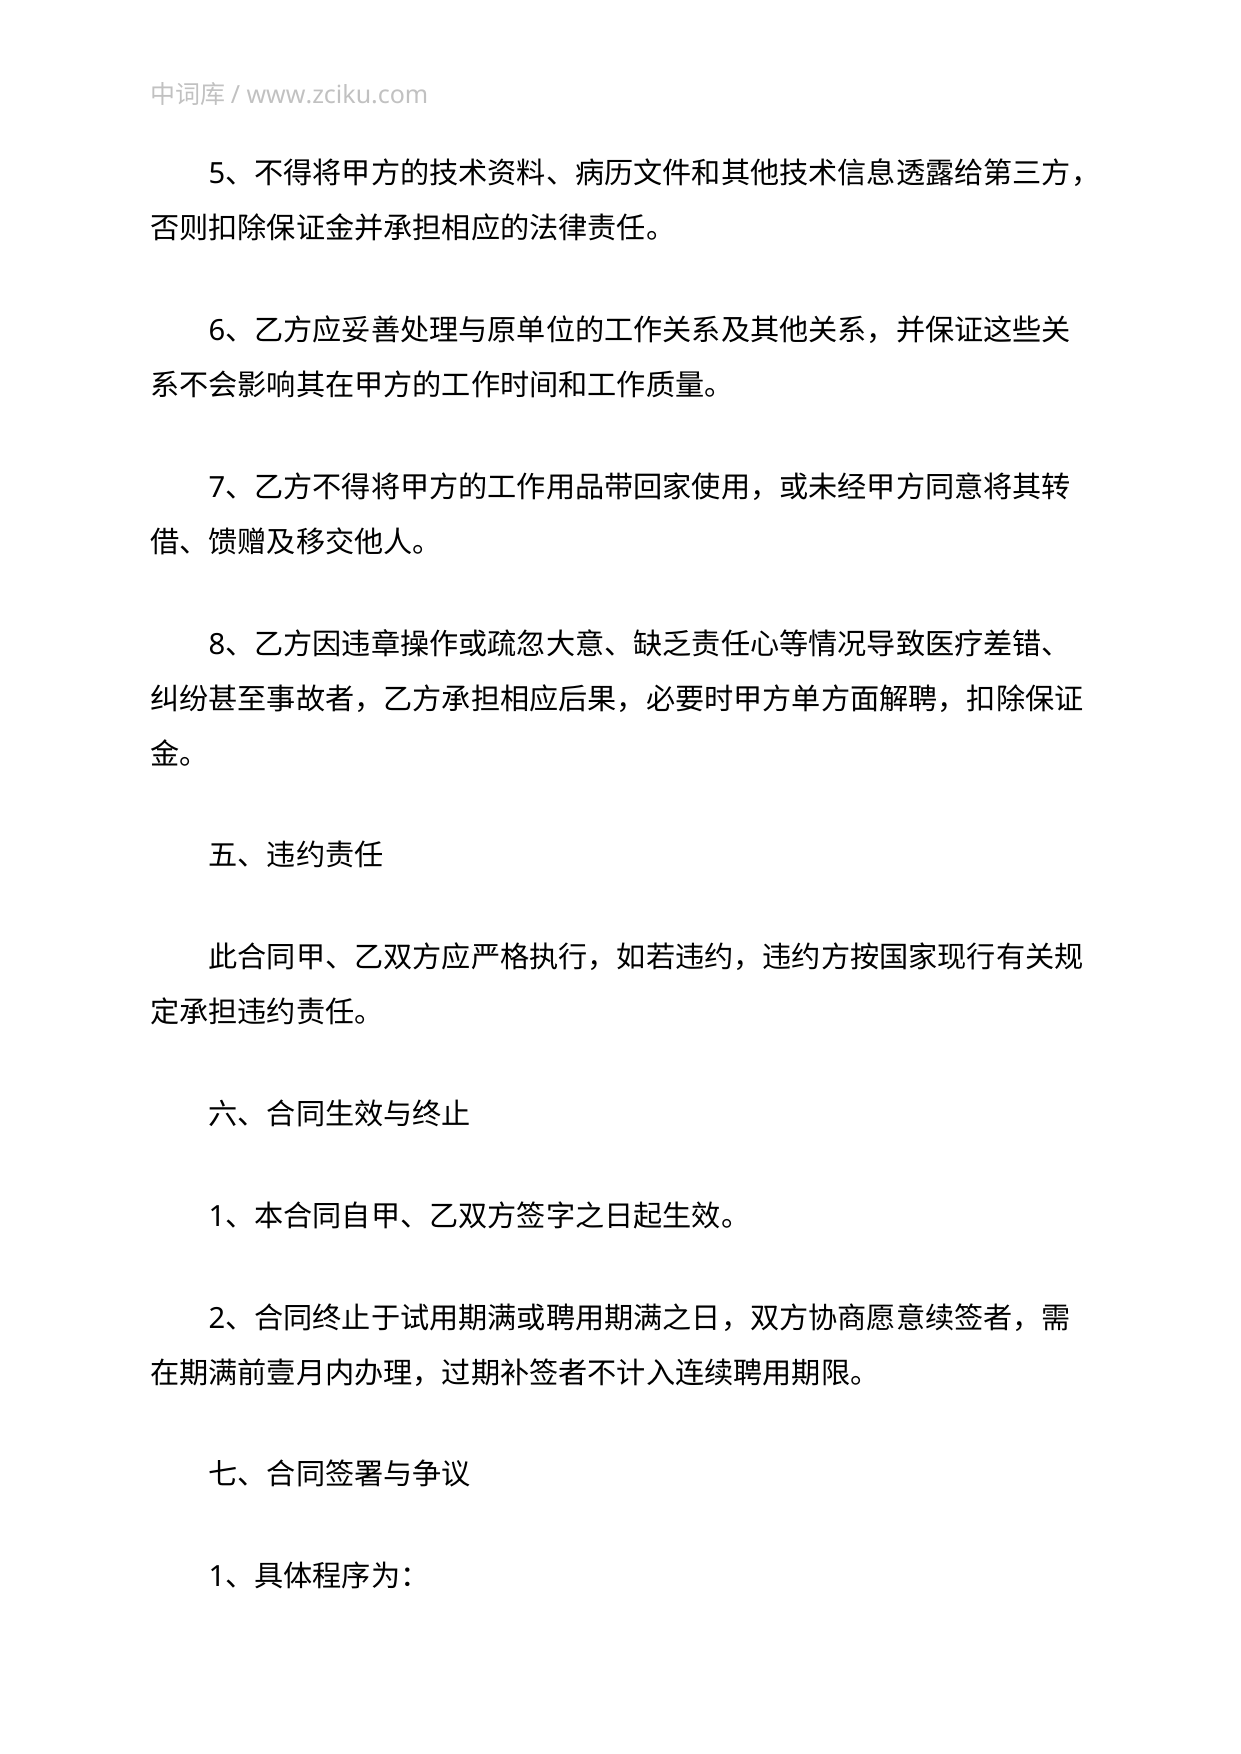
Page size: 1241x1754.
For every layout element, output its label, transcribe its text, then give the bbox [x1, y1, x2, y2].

text 6、乙方应妥善处理与原单位的工作关系及其他关系，并保证这些关系不会影响其在甲方的工作时间和工作质量。 [150, 307, 1090, 404]
text 五、违约责任 [150, 832, 1090, 874]
text 七、合同签署与争议 [150, 1451, 1090, 1493]
text 8、乙方因违章操作或疏忽大意、缺乏责任心等情况导致医疗差错、纠纷甚至事故者，乙方承担相应后果，必要时甲方单方面解聘，扣除保证金。 [150, 620, 1090, 772]
text 7、乙方不得将甲方的工作用品带回家使用，或未经甲方同意将其转借、馈赠及移交他人。 [150, 463, 1090, 561]
text 5、不得将甲方的技术资料、病历文件和其他技术信息透露给第三方，否则扣除保证金并承担相应的法律责任。 [150, 150, 1090, 247]
text 此合同甲、乙双方应严格执行，如若违约，违约方按国家现行有关规定承担违约责任。 [150, 934, 1090, 1031]
text 2、合同终止于试用期满或聘用期满之日，双方协商愿意续签者，需在期满前壹月内办理，过期补签者不计入连续聘用期限。 [150, 1294, 1090, 1391]
text 1、本合同自甲、乙双方签字之日起生效。 [150, 1192, 1090, 1234]
text 1、具体程序为： [150, 1553, 1090, 1595]
text 六、合同生效与终止 [150, 1090, 1090, 1133]
